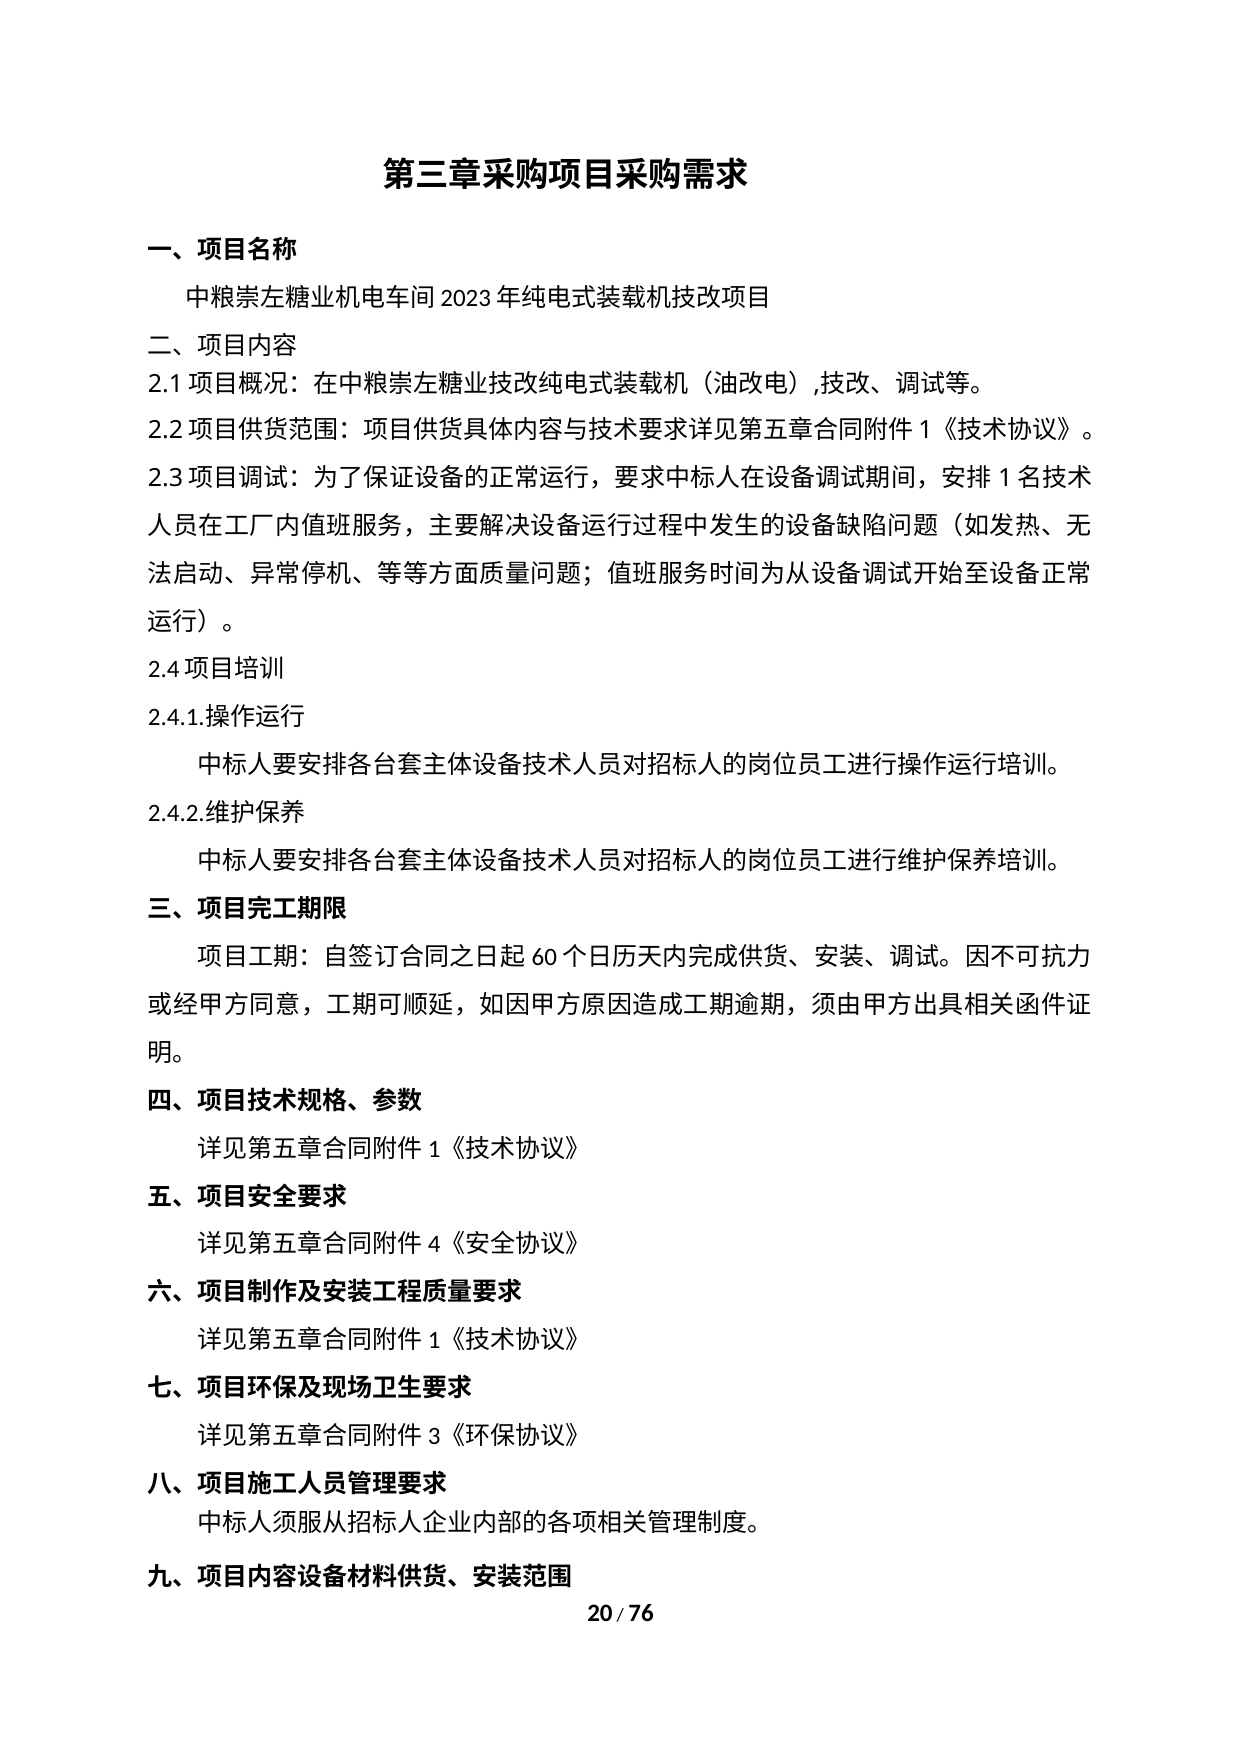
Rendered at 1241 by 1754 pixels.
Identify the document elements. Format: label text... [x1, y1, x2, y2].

text 六、项目制作及安装工程质量要求 [148, 1262, 1092, 1310]
text 三、项目完工期限 [148, 879, 1092, 927]
text 详见第五章合同附件3《环保协议》 [148, 1406, 1092, 1454]
text 四、项目技术规格、参数 [148, 1071, 1092, 1119]
text 五、项目安全要求 [148, 1167, 1092, 1214]
text 详见第五章合同附件1《技术协议》 [148, 1310, 1092, 1358]
text 2.4项目培训 [148, 639, 1092, 687]
text 2.2项目供货范围：项目供货具体内容与技术要求详见第五章合同附件1《技术协议》。 [148, 400, 1108, 448]
text 2.4.2.维护保养 [148, 783, 1092, 831]
text 中标人须服从招标人企业内部的各项相关管理制度。 [148, 1502, 1092, 1538]
text 详见第五章合同附件1《技术协议》 [148, 1119, 1092, 1167]
text 七、项目环保及现场卫生要求 [148, 1358, 1092, 1406]
text 详见第五章合同附件4《安全协议》 [148, 1214, 1092, 1262]
text 二、项目内容 [148, 316, 1092, 364]
text 2.4.1.操作运行 [148, 687, 1092, 735]
text 中标人要安排各台套主体设备技术人员对招标人的岗位员工进行维护保养培训。 [148, 831, 1092, 879]
text 第三章采购项目采购需求 [148, 148, 1092, 196]
text 一、项目名称 [148, 220, 1092, 268]
text 中标人要安排各台套主体设备技术人员对招标人的岗位员工进行操作运行培训。 [148, 735, 1092, 783]
text 2.3项目调试：为了保证设备的正常运行，要求中标人在设备调试期间，安排1名技术人员在工厂内值班服务，主要解决设备运行过程中发生的设备缺陷问题（如发热、无法启动、异常停机、等等方面质量问题；值班服务时间为从设备调试开始至设备正常运行）。 [148, 448, 1092, 639]
text 项目工期：自签订合同之日起60个日历天内完成供货、安装、调试。因不可抗力或经甲方同意，工期可顺延，如因甲方原因造成工期逾期，须由甲方出具相关函件证明。 [148, 927, 1092, 1071]
text 八、项目施工人员管理要求 [148, 1454, 1092, 1502]
text 2.1项目概况：在中粮崇左糖业技改纯电式装载机（油改电）,技改、调试等。 [148, 364, 1092, 400]
text 九、项目内容设备材料供货、安装范围 [148, 1556, 1092, 1593]
text 中粮崇左糖业机电车间2023年纯电式装载机技改项目 [148, 268, 1092, 316]
